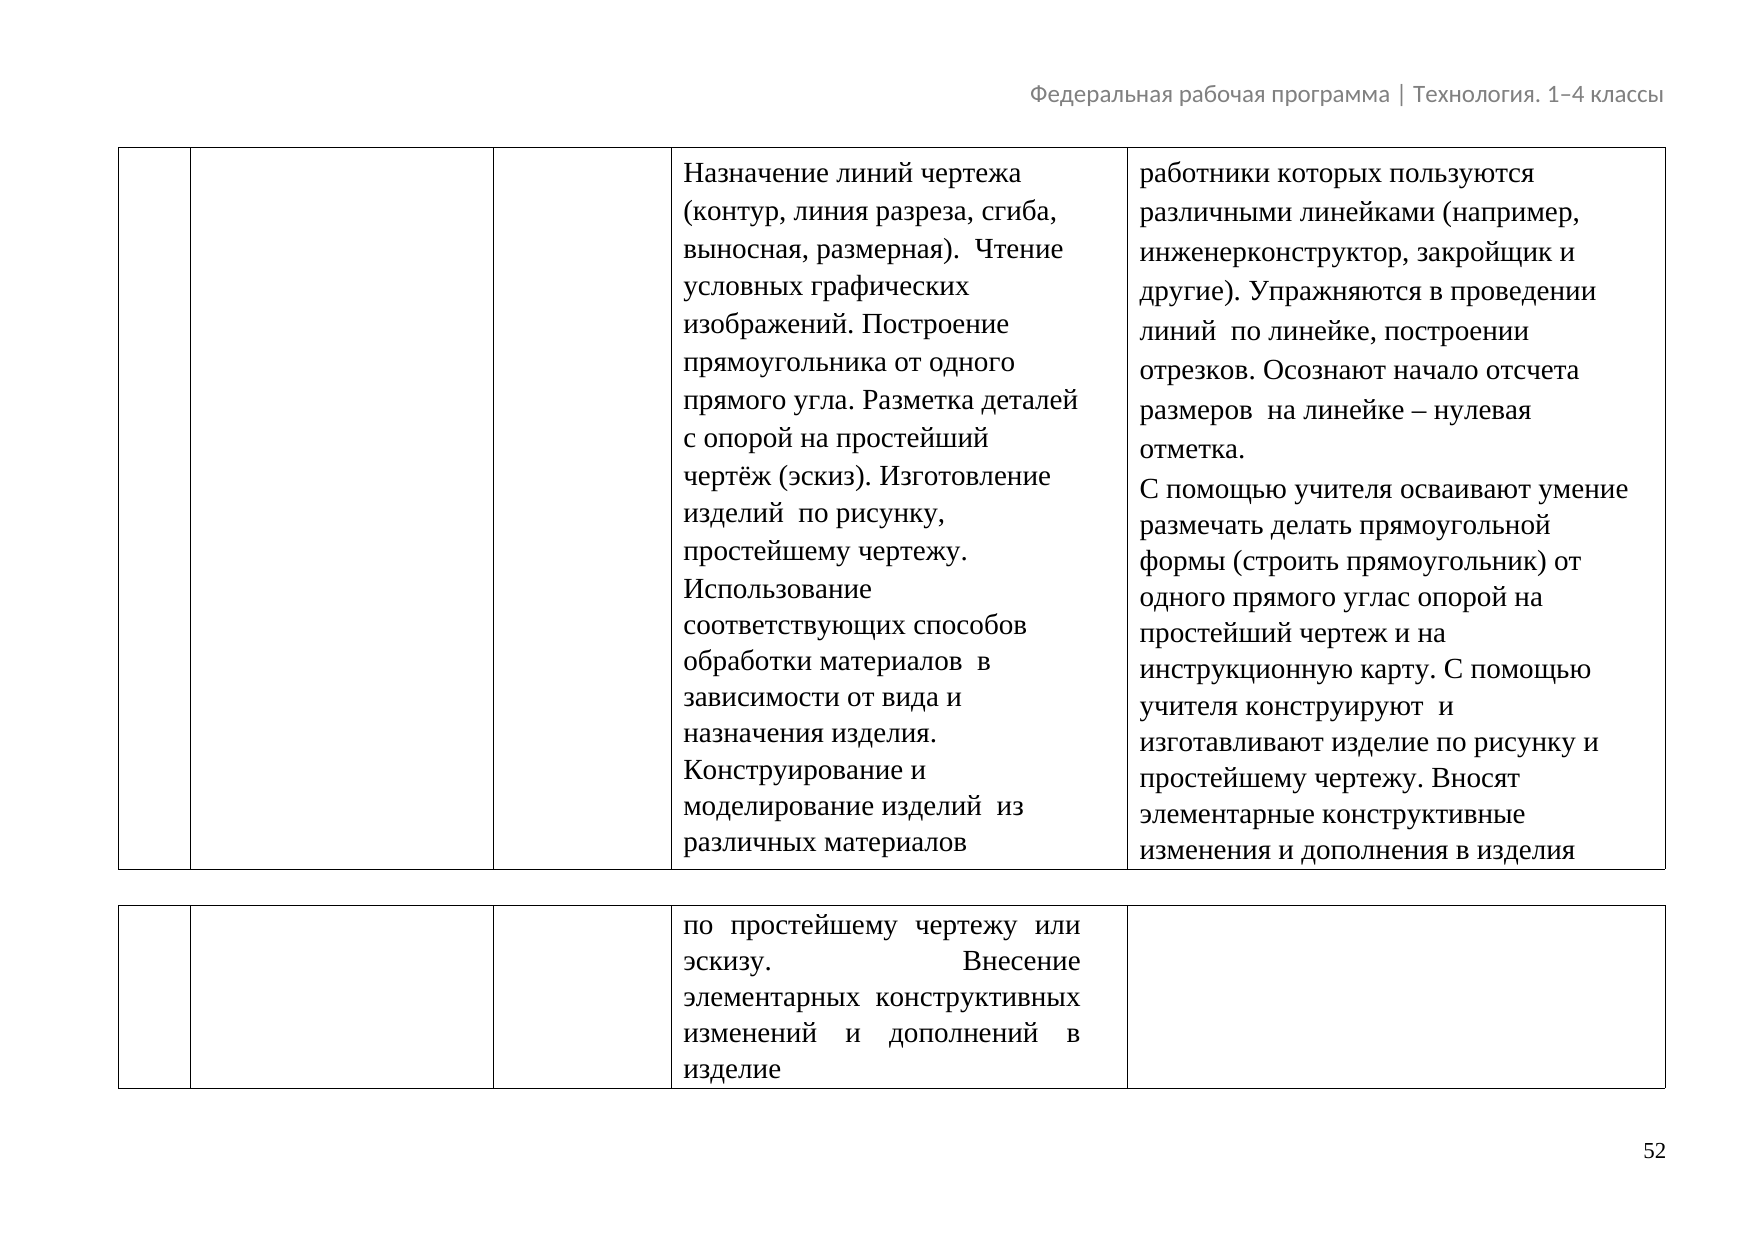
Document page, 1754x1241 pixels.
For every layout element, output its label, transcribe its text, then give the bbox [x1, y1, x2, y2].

table_header [494, 148, 671, 868]
table_header [119, 906, 190, 1087]
table_header по простейшему чертежу или эскизу. Внесение элементарных конструктивных изменений и дополнений в изделие [672, 906, 1127, 1087]
table_header [191, 148, 493, 868]
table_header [672, 148, 1127, 868]
table_header [191, 906, 493, 1087]
table_header [119, 148, 190, 868]
table_header [1128, 906, 1665, 1087]
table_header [1128, 148, 1665, 868]
table_header [494, 906, 671, 1087]
